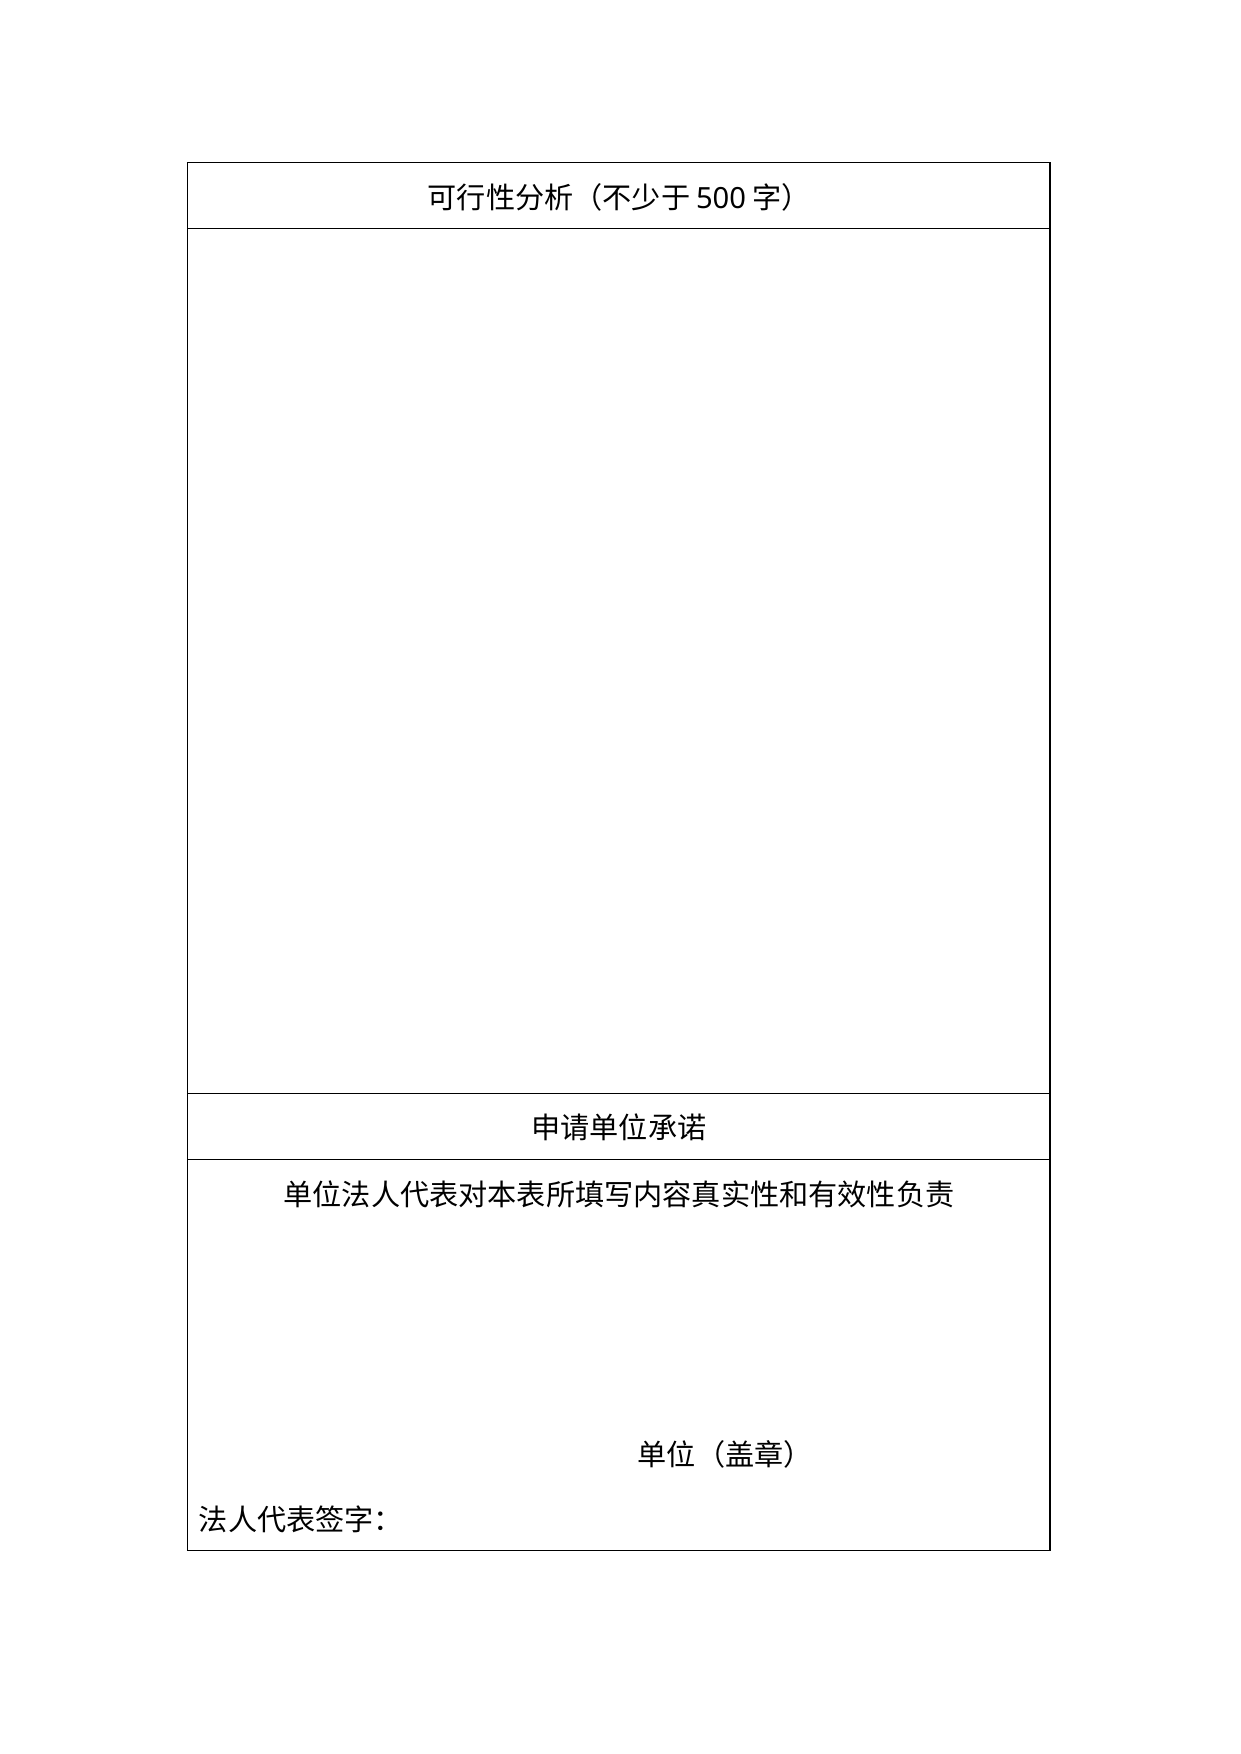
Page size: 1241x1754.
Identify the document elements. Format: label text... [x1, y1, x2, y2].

table_cell 可行性分析（不少于500字） [188, 163, 1049, 228]
table_cell 申请单位承诺 [188, 1094, 1049, 1159]
table_cell [188, 229, 1049, 1093]
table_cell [188, 1160, 1049, 1550]
